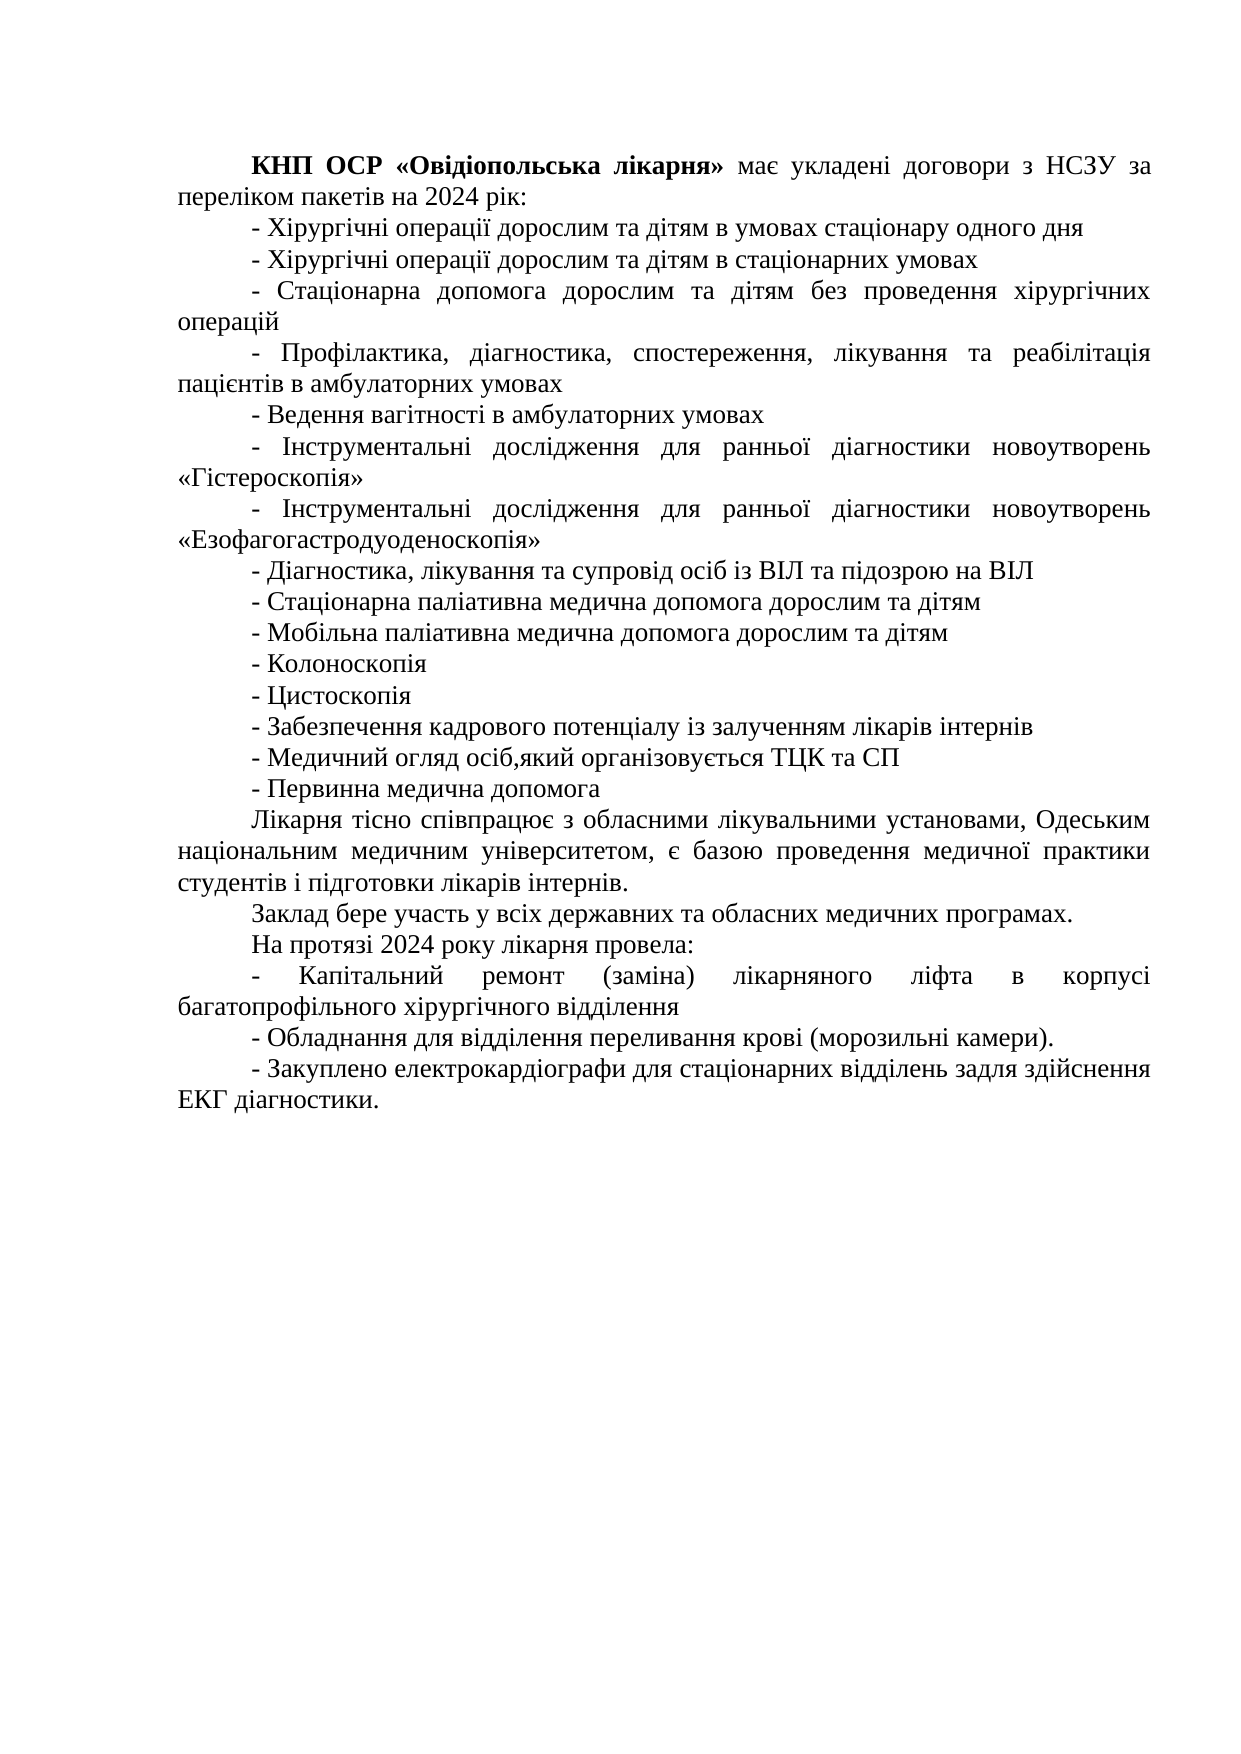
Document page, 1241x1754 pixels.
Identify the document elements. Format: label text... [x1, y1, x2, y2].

text - Забезпечення кадрового потенціалу із залученням лікарів інтернів [177, 710, 1152, 741]
text - Хірургічні операції дорослим та дітям в умовах стаціонару одного дня [177, 212, 1152, 243]
text - Обладнання для відділення переливання крові (морозильні камери). [177, 1021, 1152, 1052]
text - Первинна медична допомога [177, 772, 1152, 803]
text - Стаціонарна допомога дорослим та дітям без проведення хірургічних операцій [177, 274, 1152, 336]
text - Стаціонарна паліативна медична допомога дорослим та дітям [177, 585, 1152, 616]
text Лікарня тісно співпрацює з обласними лікувальними установами, Одеським національним медичним університетом, є базою проведення медичної практики студентів і підготовки лікарів інтернів. [177, 803, 1152, 897]
text - Інструментальні дослідження для ранньої діагностики новоутворень «Гістероскопія» [177, 429, 1152, 492]
text - Діагностика, лікування та супровід осіб із ВІЛ та підозрою на ВІЛ [177, 554, 1152, 585]
text - Капітальний ремонт (заміна) лікарняного ліфта в корпусі багатопрофільного хірургічного відділення [177, 959, 1152, 1021]
text КНП ОСР «Овідіопольська лікарня» має укладені договори з НСЗУ за переліком пакетів на 2024 рік: [177, 149, 1152, 212]
text - Інструментальні дослідження для ранньої діагностики новоутворень «Езофагогастродуоденоскопія» [177, 492, 1152, 554]
text - Цистоскопія [177, 679, 1152, 710]
text - Мобільна паліативна медична допомога дорослим та дітям [177, 616, 1152, 648]
text Заклад бере участь у всіх державних та обласних медичних програмах. [177, 897, 1152, 928]
text - Колоноскопія [177, 648, 1152, 679]
text - Ведення вагітності в амбулаторних умовах [177, 398, 1152, 429]
text - Хірургічні операції дорослим та дітям в стаціонарних умовах [177, 243, 1152, 274]
text - Медичний огляд осіб,який організовується ТЦК та СП [177, 741, 1152, 772]
text - Закуплено електрокардіографи для стаціонарних відділень задля здійснення ЕКГ діагностики. [177, 1052, 1152, 1115]
text - Профілактика, діагностика, спостереження, лікування та реабілітація пацієнтів в амбулаторних умовах [177, 336, 1152, 398]
text На протязі 2024 року лікарня провела: [177, 928, 1152, 959]
